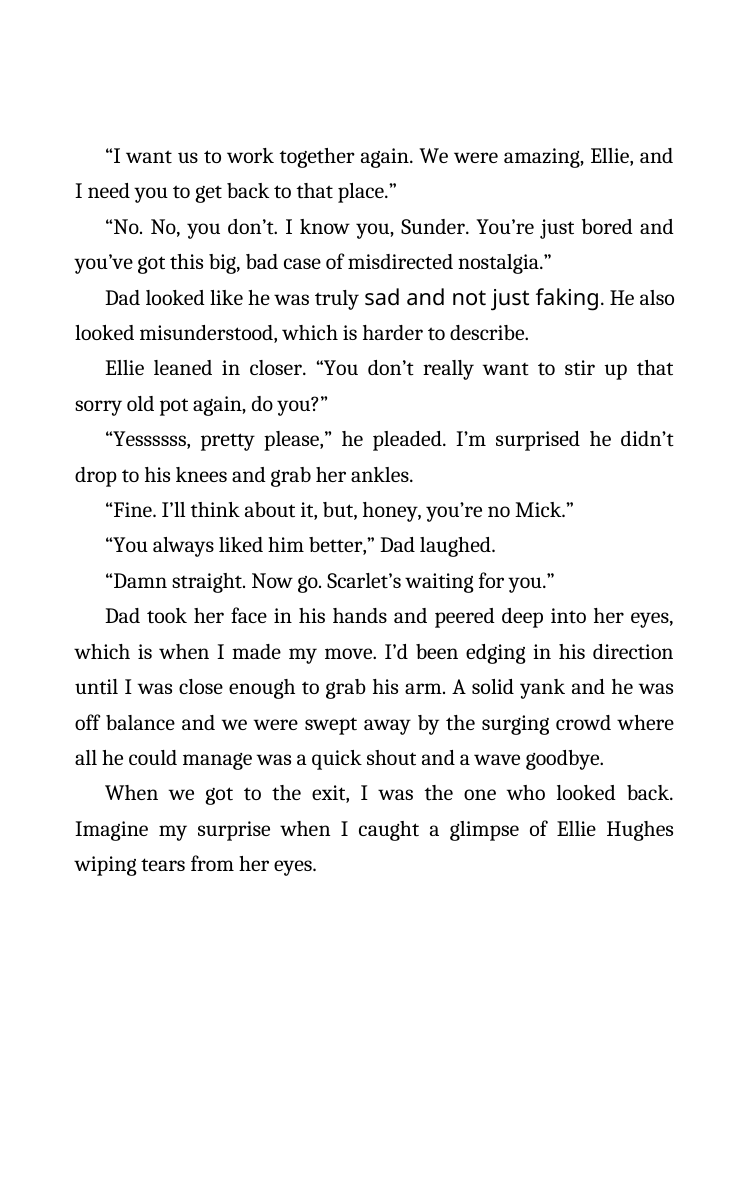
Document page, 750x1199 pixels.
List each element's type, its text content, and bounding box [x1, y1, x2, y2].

text Dad looked like he was truly sad and not just faking. He also looked misunderstood, which is harder to describe. [75, 277, 675, 347]
text Dad took her face in his hands and peered deep into her eyes, which is when I made my move. I’d been edging in his direction until I was close enough to grab his arm. A solid yank and he was off balance and we were swept away by the surging crowd where all he could manage was a quick shout and a wave goodbye. [75, 595, 675, 772]
text When we got to the exit, I was the one who looked back. Imagine my surprise when I caught a glimpse of Ellie Hughes wiping tears from her eyes. [75, 772, 675, 879]
text “Damn straight. Now go. Scarlet’s waiting for you.” [75, 560, 675, 595]
text “You always liked him better,” Dad laughed. [75, 524, 675, 560]
text “I want us to work together again. We were amazing, Ellie, and I need you to get back to that place.” [75, 135, 675, 206]
text Ellie leaned in closer. “You don’t really want to stir up that sorry old pot again, do you?” [75, 347, 675, 418]
text “Yessssss, pretty please,” he pleaded. I’m surprised he didn’t drop to his knees and grab her ankles. [75, 418, 675, 489]
text “Fine. I’ll think about it, but, honey, you’re no Mick.” [75, 489, 675, 524]
text “No. No, you don’t. I know you, Sunder. You’re just bored and you’ve got this big, bad case of misdirected nostalgia.” [75, 206, 675, 277]
